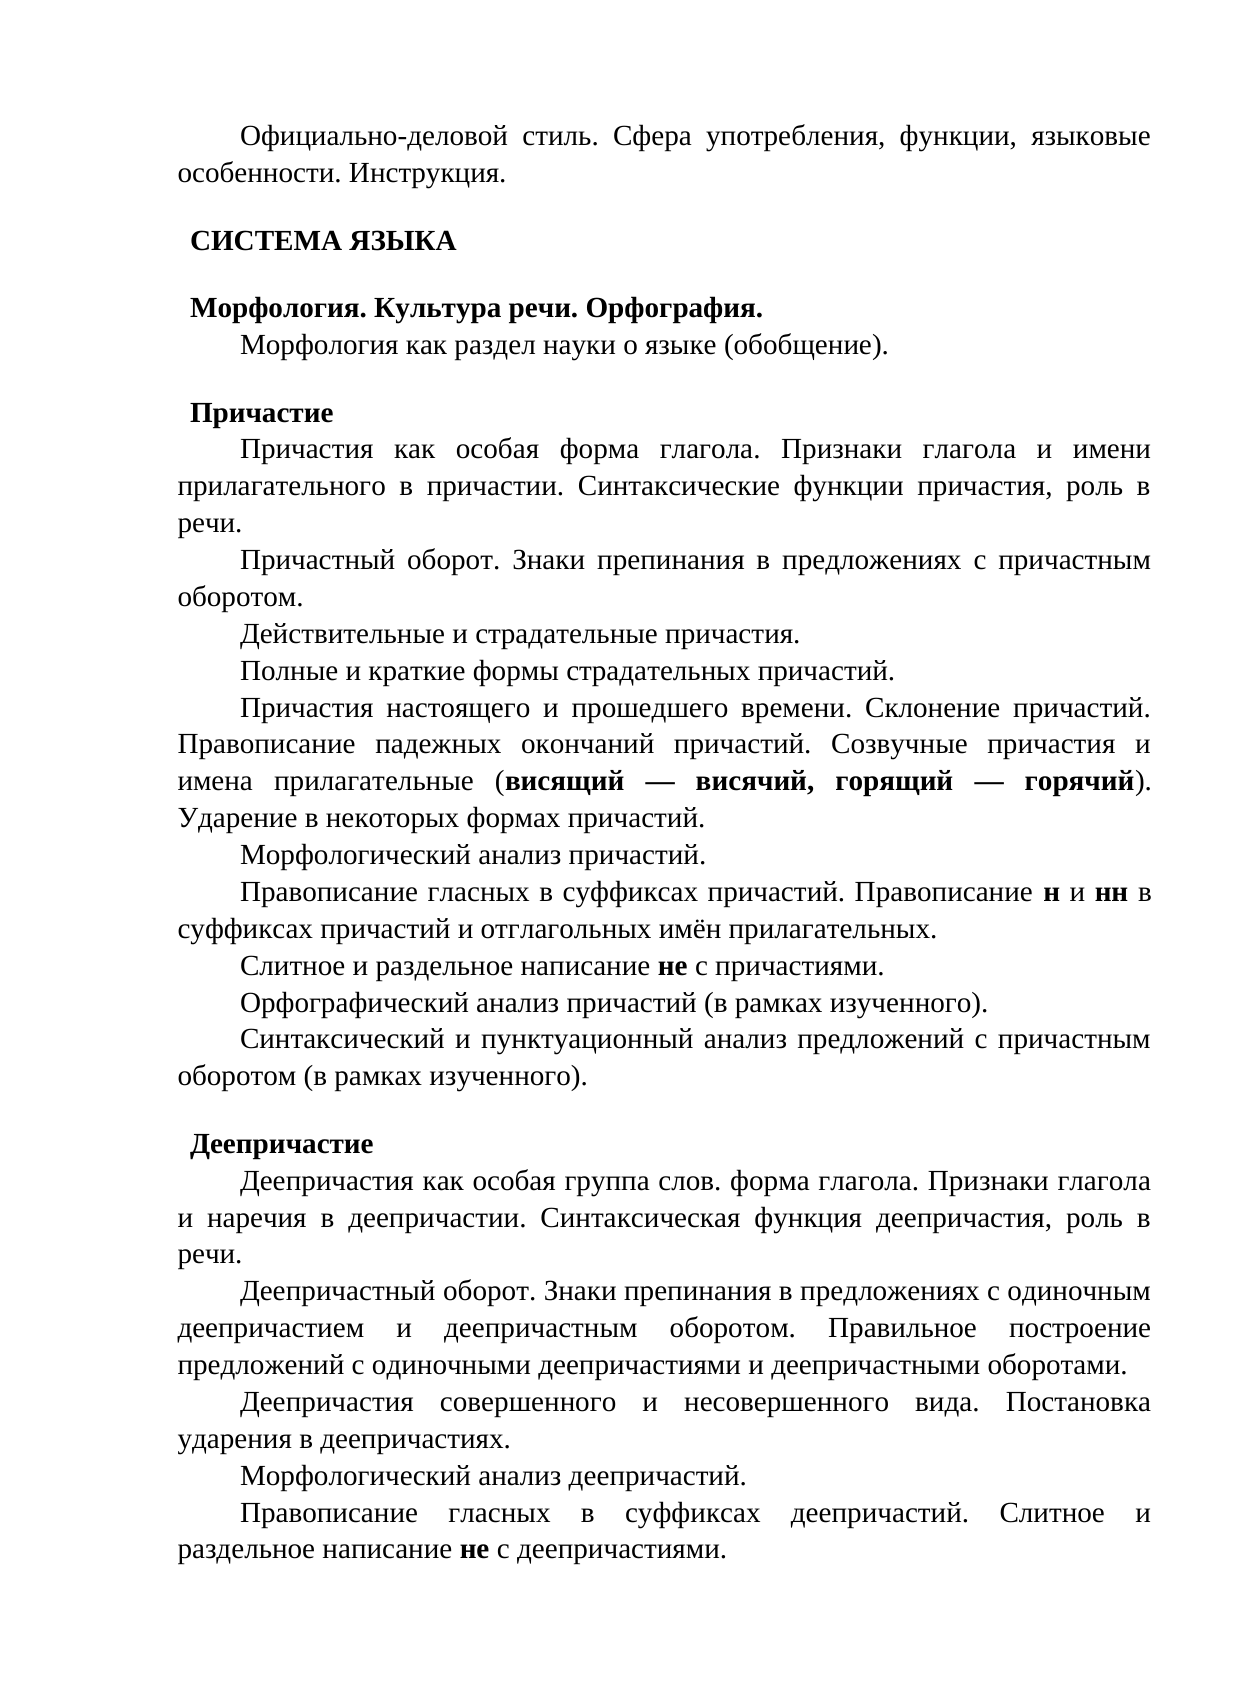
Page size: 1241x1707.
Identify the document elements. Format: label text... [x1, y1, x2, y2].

text Причастия настоящего и прошедшего времени. Склонение причастий. Правописание падежных окончаний причастий. Созвучные причастия и имена прилагательные (висящий — висячий, горящий — горячий). Ударение в некоторых формах причастий. [177, 690, 1152, 834]
text Слитное и раздельное написание не с причастиями. [177, 948, 1152, 981]
text Деепричастие [190, 1126, 1152, 1159]
text Правописание гласных в суффиксах причастий. Правописание н и нн в суффиксах причастий и отглагольных имён прилагательных. [177, 874, 1152, 944]
text Морфологический анализ деепричастий. [177, 1458, 1152, 1491]
text Синтаксический и пунктуационный анализ предложений с причастным оборотом (в рамках изученного). [177, 1022, 1152, 1092]
text Действительные и страдательные причастия. [177, 616, 1152, 649]
text Орфографический анализ причастий (в рамках изученного). [177, 985, 1152, 1018]
text Причастия как особая форма глагола. Признаки глагола и имени прилагательного в причастии. Синтаксические функции причастия, роль в речи. [177, 432, 1152, 539]
text Деепричастный оборот. Знаки препинания в предложениях с одиночным деепричастием и деепричастным оборотом. Правильное построение предложений с одиночными деепричастиями и деепричастными оборотами. [177, 1273, 1152, 1381]
text Причастный оборот. Знаки препинания в предложениях с причастным оборотом. [177, 542, 1152, 613]
text Полные и краткие формы страдательных причастий. [177, 653, 1152, 686]
text Морфология как раздел науки о языке (обобщение). [177, 327, 1152, 361]
text Правописание гласных в суффиксах деепричастий. Слитное и раздельное написание не с деепричастиями. [177, 1495, 1152, 1565]
text Официально-деловой стиль. Сфера употребления, функции, языковые особенности. Инструкция. [177, 118, 1152, 188]
text Деепричастия совершенного и несовершенного вида. Постановка ударения в деепричастиях. [177, 1384, 1152, 1454]
text Причастие [190, 395, 1152, 428]
text Морфология. Культура речи. Орфография. [190, 290, 1152, 324]
text СИСТЕМА ЯЗЫКА [190, 223, 1152, 256]
text Морфологический анализ причастий. [177, 837, 1152, 871]
text Деепричастия как особая группа слов. форма глагола. Признаки глагола и наречия в деепричастии. Синтаксическая функция деепричастия, роль в речи. [177, 1163, 1152, 1270]
